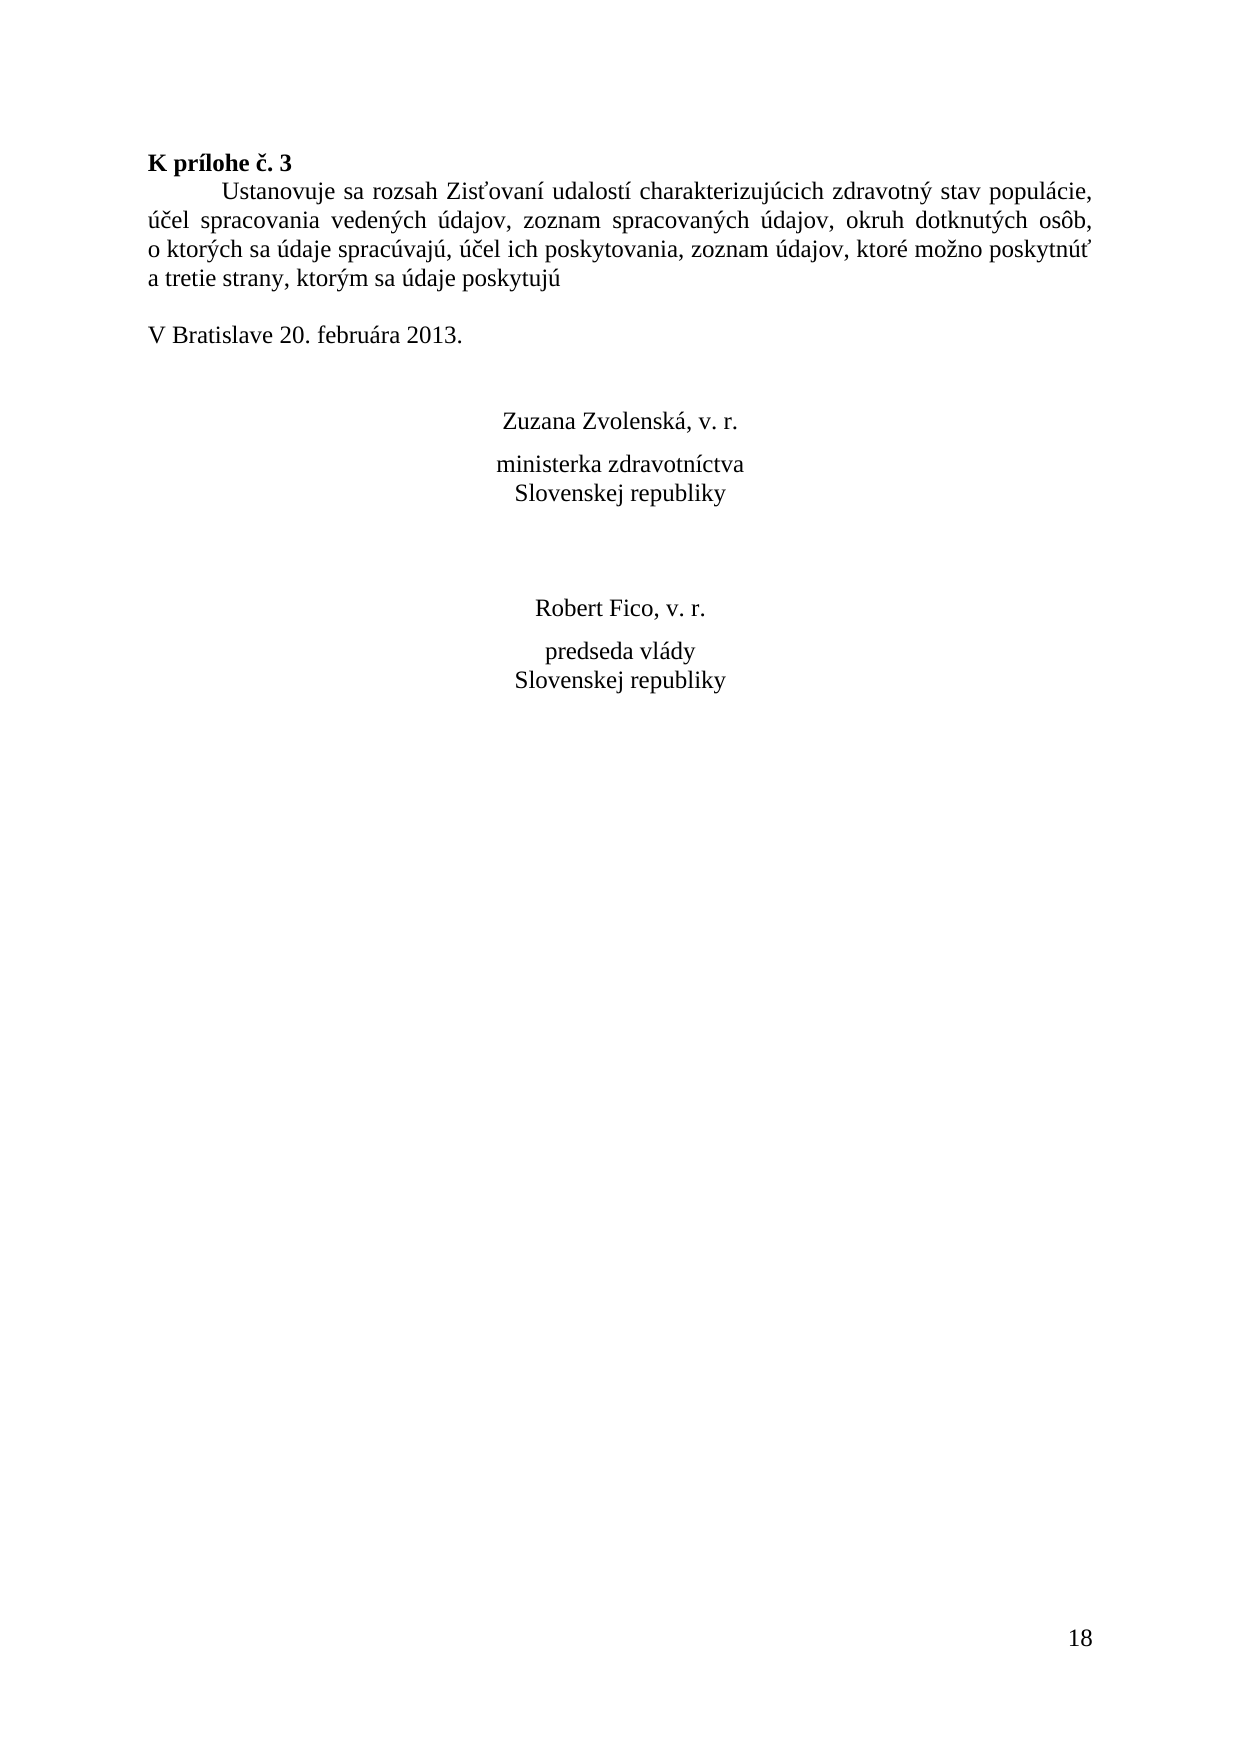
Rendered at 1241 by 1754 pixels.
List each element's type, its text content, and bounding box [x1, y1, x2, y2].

text K prílohe č. 3 [148, 148, 1093, 176]
text Slovenskej republiky [148, 665, 1093, 694]
text Slovenskej republiky [148, 478, 1093, 507]
text Robert Fico, v. r. [148, 593, 1093, 622]
text predseda vlády [148, 636, 1093, 665]
text Zuzana Zvolenská, v. r. [148, 406, 1093, 435]
text V Bratislave 20. februára 2013. [148, 320, 1093, 349]
text Ustanovuje sa rozsah Zisťovaní udalostí charakterizujúcich zdravotný stav populácie, účel spracovania vedených údajov, zoznam spracovaných údajov, okruh dotknutých osôb, o ktorých sa údaje spracúvajú, účel ich poskytovania, zoznam údajov, ktoré možno poskytnúť a tretie strany, ktorým sa údaje poskytujú [148, 176, 1093, 291]
text ministerka zdravotníctva [148, 449, 1093, 478]
